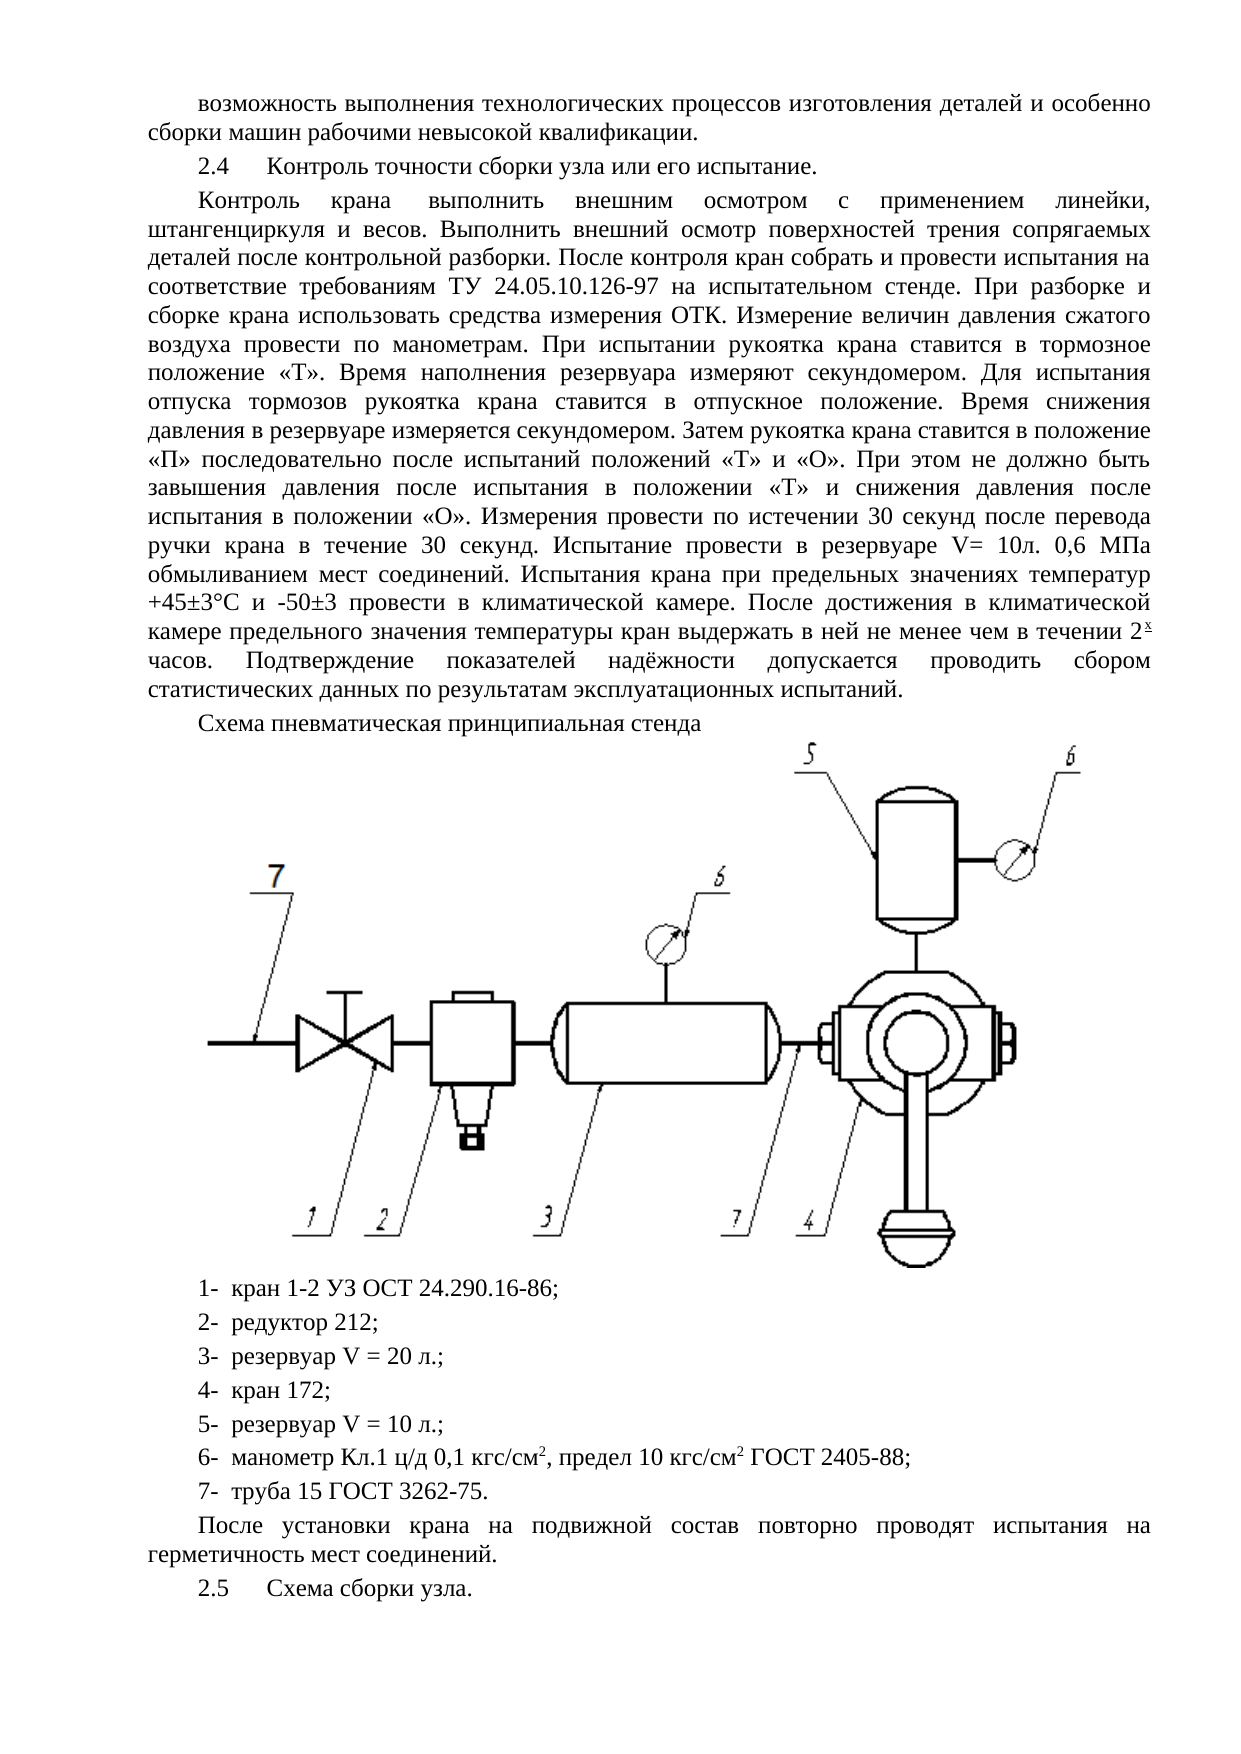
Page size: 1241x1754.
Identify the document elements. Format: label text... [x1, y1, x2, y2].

text 1- кран 1-2 УЗ ОСТ 24.290.16-86; [148, 1273, 1152, 1302]
text 6- манометр Кл.1 ц/д 0,1 кгс/см2, предел 10 кгс/см2 ГОСТ 2405-88; [148, 1442, 1152, 1471]
text 7- труба 15 ГОСТ 3262-75. [148, 1476, 1152, 1505]
text 4- кран 172; [148, 1375, 1152, 1403]
text 3- резервуар V = 20 л.; [148, 1341, 1152, 1370]
text 2.5 Схема сборки узла. [148, 1573, 1152, 1602]
text После установки крана на подвижной состав повторно проводят испытания на герметичность мест соединений. [148, 1510, 1152, 1568]
text 2.4 Контроль точности сборки узла или его испытание. [148, 151, 1152, 180]
picture [197, 741, 1098, 1268]
text Контроль крана выполнить внешним осмотром с применением линейки, штангенциркуля и весов. Выполнить внешний осмотр поверхностей трения сопрягаемых деталей после контрольной разборки. После контроля кран собрать и провести испытания на соответствие требованиям ТУ 24.05.10.126-97 на испытательном стенде. При разборке и сборке крана использовать средства измерения ОТК. Измерение величин давления сжатого воздуха провести по манометрам. При испытании рукоятка крана ставится в тормозное положение «Т». Время наполнения резервуара измеряют секундомером. Для испытания отпуска тормозов рукоятка крана ставится в отпускное положение. Время снижения давления в резервуаре измеряется секундомером. Затем рукоятка крана ставится в положение «П» последовательно после испытаний положений «Т» и «О». При этом не должно быть завышения давления после испытания в положении «Т» и снижения давления после испытания в положении «О». Измерения провести по истечении 30 секунд после перевода ручки крана в течение 30 секунд. Испытание провести в резервуаре V= 10л. 0,6 МПа обмыливанием мест соединений. Испытания крана при предельных значениях температур +45±3°С и -50±3 провести в климатической камере. После достижения в климатической камере предельного значения температуры кран выдержать в ней не менее чем в течении 2х часов. Подтверждение показателей надёжности допускается проводить сбором статистических данных по результатам эксплуатационных испытаний. [148, 185, 1152, 702]
text 5- резервуар V = 10 л.; [148, 1409, 1152, 1437]
text возможность выполнения технологических процессов изготовления деталей и особенно сборки машин рабочими невысокой квалификации. [148, 88, 1152, 146]
text Схема пневматическая принципиальная стенда [148, 708, 1152, 736]
text 2- редуктор 212; [148, 1307, 1152, 1336]
